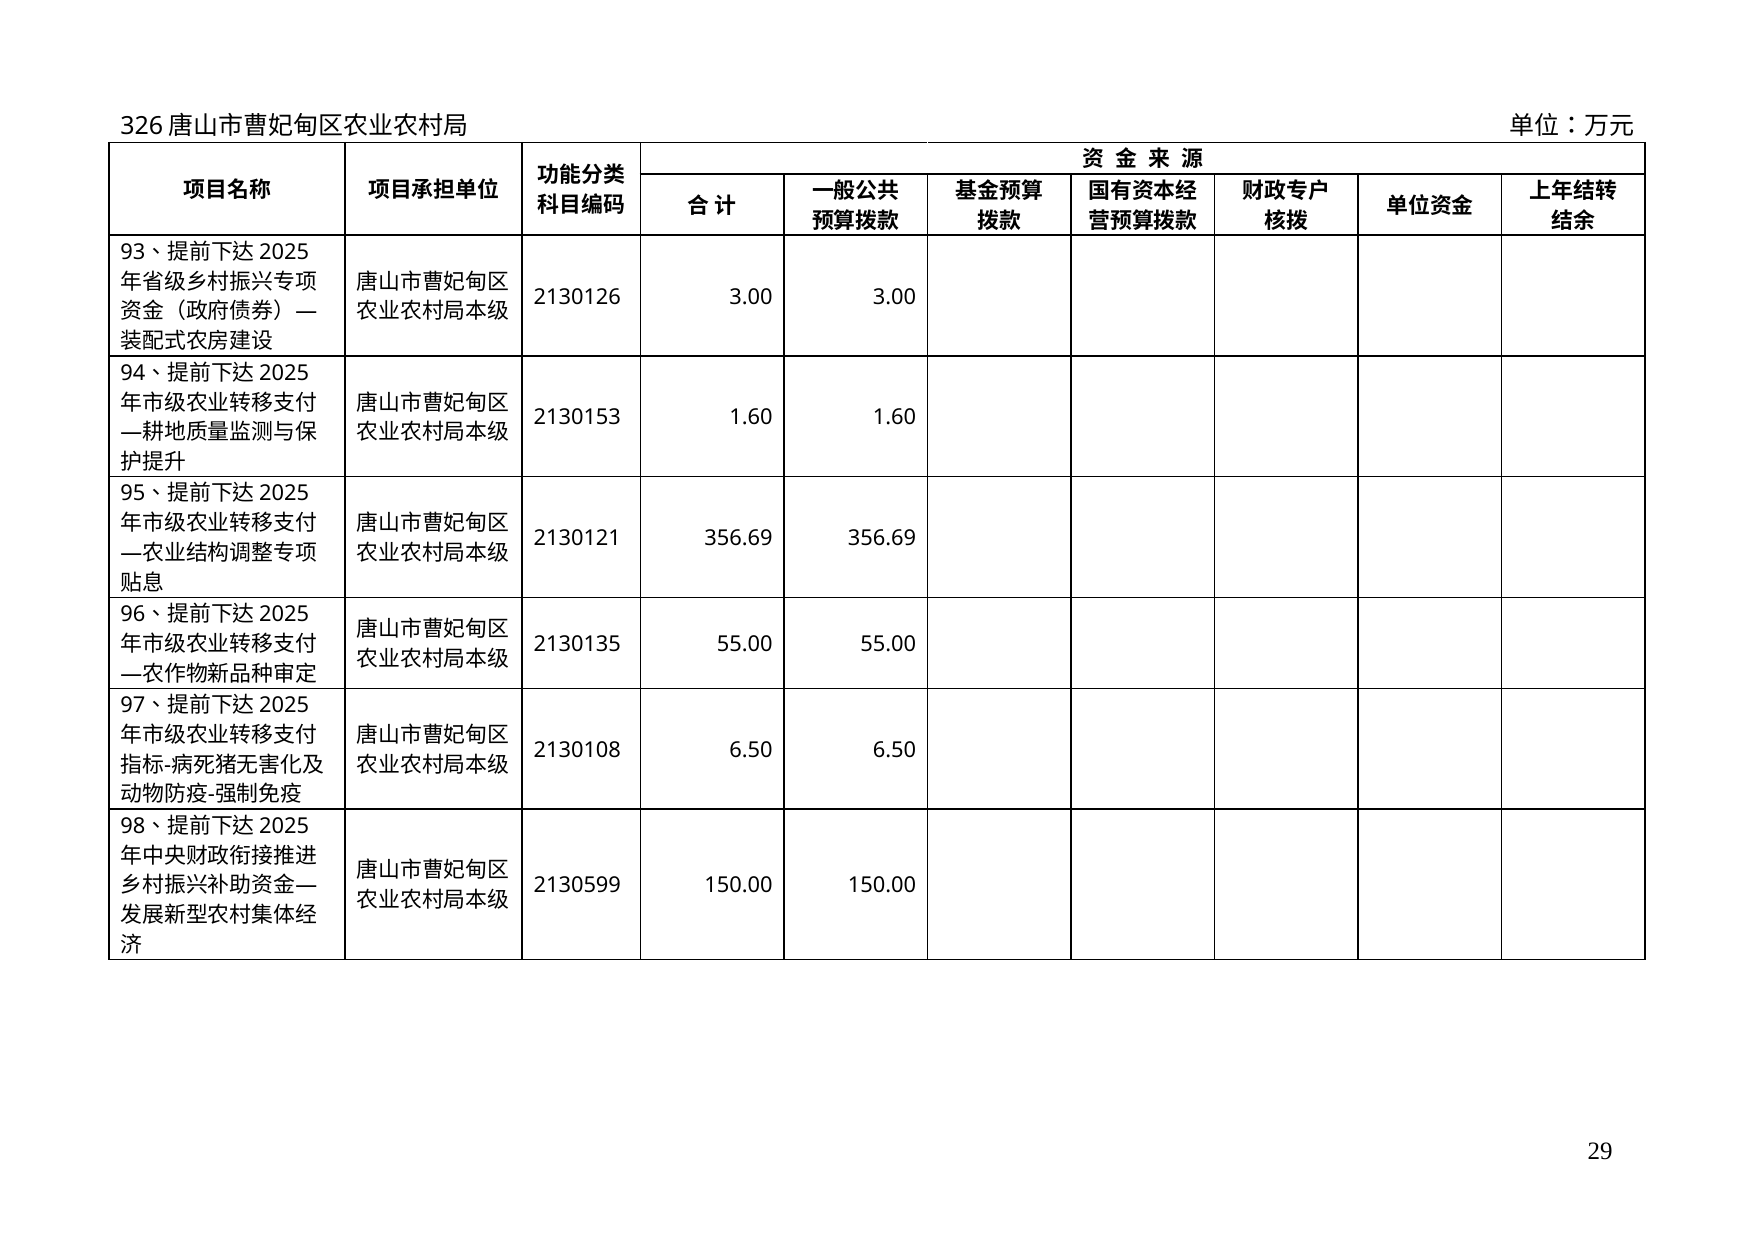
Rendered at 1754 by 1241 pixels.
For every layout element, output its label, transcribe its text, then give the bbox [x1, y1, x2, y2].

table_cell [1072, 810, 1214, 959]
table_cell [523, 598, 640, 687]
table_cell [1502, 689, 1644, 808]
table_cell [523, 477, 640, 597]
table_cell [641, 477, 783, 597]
table_cell 基金预算 拨款 [928, 175, 1070, 234]
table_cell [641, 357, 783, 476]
table_cell 上年结转 结余 [1502, 175, 1644, 234]
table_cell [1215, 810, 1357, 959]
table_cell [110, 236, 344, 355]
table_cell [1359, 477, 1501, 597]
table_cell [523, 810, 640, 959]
table_cell 项目承担单位 [346, 143, 521, 234]
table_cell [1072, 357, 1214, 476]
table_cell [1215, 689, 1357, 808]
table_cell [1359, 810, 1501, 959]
table_cell 财政专户 核拨 [1215, 175, 1357, 234]
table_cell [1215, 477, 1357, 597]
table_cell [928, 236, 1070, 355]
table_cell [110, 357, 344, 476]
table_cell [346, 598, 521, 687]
table_header 326唐山市曹妃甸区农业农村局 [110, 108, 927, 142]
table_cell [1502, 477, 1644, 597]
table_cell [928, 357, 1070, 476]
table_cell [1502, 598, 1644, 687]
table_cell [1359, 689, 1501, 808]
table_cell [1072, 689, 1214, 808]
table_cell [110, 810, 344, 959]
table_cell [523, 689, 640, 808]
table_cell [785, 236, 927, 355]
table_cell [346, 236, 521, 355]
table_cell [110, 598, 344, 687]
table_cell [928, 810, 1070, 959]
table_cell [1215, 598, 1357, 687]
table_cell 合 计 [641, 175, 783, 234]
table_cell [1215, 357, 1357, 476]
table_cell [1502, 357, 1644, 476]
table_cell 单位资金 [1359, 175, 1501, 234]
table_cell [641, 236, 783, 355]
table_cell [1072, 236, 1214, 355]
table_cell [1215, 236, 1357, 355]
table_cell 一般公共 预算拨款 [785, 175, 927, 234]
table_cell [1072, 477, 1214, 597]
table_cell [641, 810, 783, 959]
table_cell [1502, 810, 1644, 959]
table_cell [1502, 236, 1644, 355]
table_cell 功能分类科目编码 [523, 143, 640, 234]
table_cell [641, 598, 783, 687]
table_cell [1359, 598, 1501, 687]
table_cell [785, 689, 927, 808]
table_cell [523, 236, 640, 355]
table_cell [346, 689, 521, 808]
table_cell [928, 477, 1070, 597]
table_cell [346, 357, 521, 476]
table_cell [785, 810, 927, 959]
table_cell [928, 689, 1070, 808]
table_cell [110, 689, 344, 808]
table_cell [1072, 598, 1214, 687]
table_cell 资 金 来 源 [641, 143, 1644, 173]
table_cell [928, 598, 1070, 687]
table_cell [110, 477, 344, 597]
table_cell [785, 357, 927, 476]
table_header 单位：万元 [928, 108, 1644, 142]
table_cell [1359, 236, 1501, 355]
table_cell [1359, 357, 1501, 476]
table_cell 项目名称 [110, 143, 344, 234]
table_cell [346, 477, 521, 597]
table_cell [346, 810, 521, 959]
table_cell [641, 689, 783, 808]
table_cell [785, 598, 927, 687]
table_cell 国有资本经营预算拨款 [1072, 175, 1214, 234]
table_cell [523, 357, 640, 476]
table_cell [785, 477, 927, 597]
